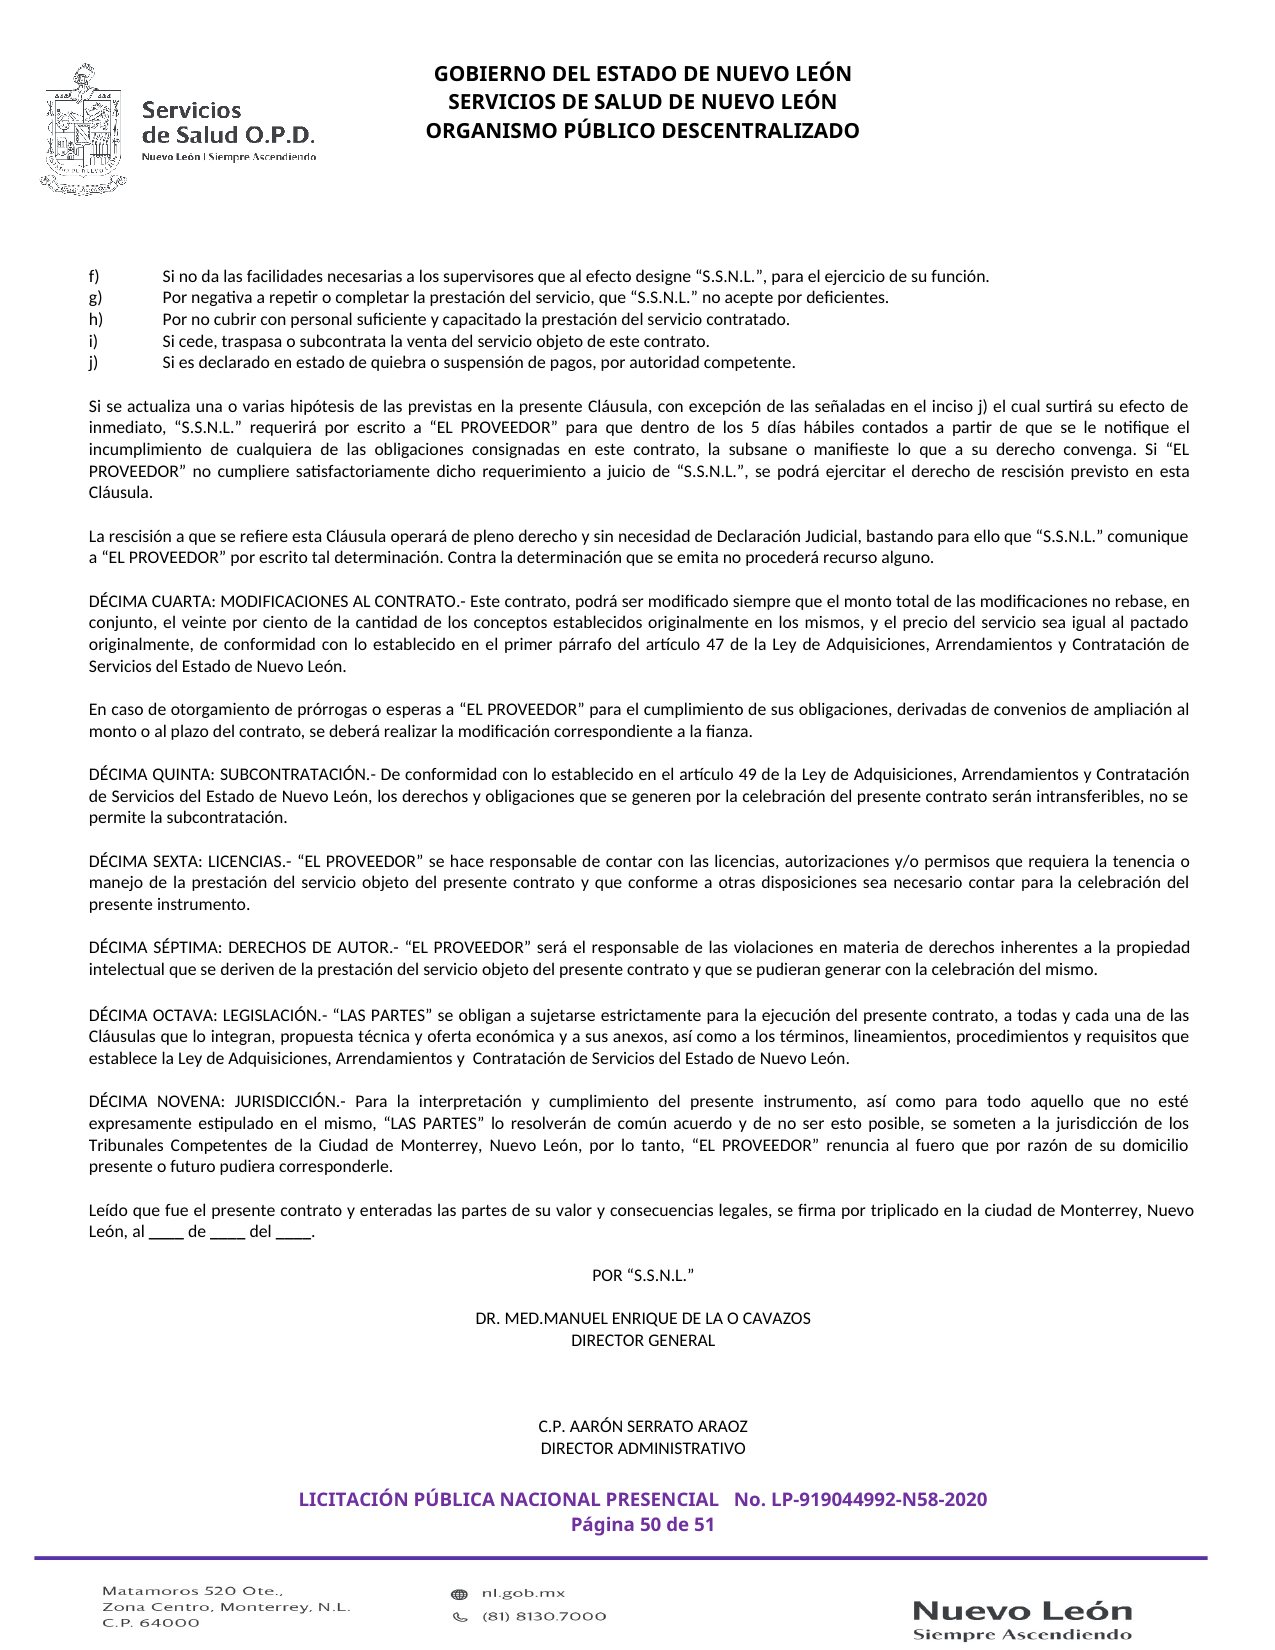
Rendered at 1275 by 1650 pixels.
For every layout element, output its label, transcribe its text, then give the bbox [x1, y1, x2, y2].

text f) Si no da las facilidades necesarias a los supervisores que al efecto designe “S.S.N.L.”, para el ejercicio de su función. [89, 265, 1192, 286]
text DÉCIMA QUINTA: SUBCONTRATACIÓN.- De conformidad con lo establecido en el artículo 49 de la Ley de Adquisiciones, Arrendamientos y Contratación de Servicios del Estado de Nuevo León, los derechos y obligaciones que se generen por la celebración del presente contrato serán intransferibles, no se permite la subcontratación. [89, 763, 1192, 828]
text j) Si es declarado en estado de quiebra o suspensión de pagos, por autoridad competente. [89, 351, 1192, 373]
text DIRECTOR GENERAL [89, 1329, 1198, 1350]
text Leído que fue el presente contrato y enteradas las partes de su valor y consecuencias legales, se firma por triplicado en la ciudad de Monterrey, Nuevo León, al ____ de ____ del ____. [89, 1199, 1197, 1242]
text En caso de otorgamiento de prórrogas o esperas a “EL PROVEEDOR” para el cumplimiento de sus obligaciones, derivadas de convenios de ampliación al monto o al plazo del contrato, se deberá realizar la modificación correspondiente a la fianza. [89, 698, 1192, 741]
text DÉCIMA SEXTA: LICENCIAS.- “EL PROVEEDOR” se hace responsable de contar con las licencias, autorizaciones y/o permisos que requiera la tenencia o manejo de la prestación del servicio objeto del presente contrato y que conforme a otras disposiciones sea necesario contar para la celebración del presente instrumento. [89, 850, 1192, 915]
text DÉCIMA CUARTA: MODIFICACIONES AL CONTRATO.- Este contrato, podrá ser modificado siempre que el monto total de las modificaciones no rebase, en conjunto, el veinte por ciento de la cantidad de los conceptos establecidos originalmente en los mismos, y el precio del servicio sea igual al pactado originalmente, de conformidad con lo establecido en el primer párrafo del artículo 47 de la Ley de Adquisiciones, Arrendamientos y Contratación de Servicios del Estado de Nuevo León. [89, 590, 1192, 676]
text i) Si cede, traspasa o subcontrata la venta del servicio objeto de este contrato. [89, 330, 1192, 351]
picture [29, 1553, 1207, 1644]
text g) Por negativa a repetir o completar la prestación del servicio, que “S.S.N.L.” no acepte por deficientes. [89, 286, 1192, 308]
picture [4, 6, 351, 252]
text DÉCIMA SÉPTIMA: DERECHOS DE AUTOR.- “EL PROVEEDOR” será el responsable de las violaciones en materia de derechos inherentes a la propiedad intelectual que se deriven de la prestación del servicio objeto del presente contrato y que se pudieran generar con la celebración del mismo. [89, 936, 1192, 980]
text DIRECTOR ADMINISTRATIVO [89, 1437, 1198, 1459]
text Si se actualiza una o varias hipótesis de las previstas en la presente Cláusula, con excepción de las señaladas en el inciso j) el cual surtirá su efecto de inmediato, “S.S.N.L.” requerirá por escrito a “EL PROVEEDOR” para que dentro de los 5 días hábiles contados a partir de que se le notifique el incumplimiento de cualquiera de las obligaciones consignadas en este contrato, la subsane o manifieste lo que a su derecho convenga. Si “EL PROVEEDOR” no cumpliere satisfactoriamente dicho requerimiento a juicio de “S.S.N.L.”, se podrá ejercitar el derecho de rescisión previsto en esta Cláusula. [89, 395, 1192, 503]
text La rescisión a que se refiere esta Cláusula operará de pleno derecho y sin necesidad de Declaración Judicial, bastando para ello que “S.S.N.L.” comunique a “EL PROVEEDOR” por escrito tal determinación. Contra la determinación que se emita no procederá recurso alguno. [89, 525, 1192, 568]
text POR “S.S.N.L.” [89, 1264, 1198, 1285]
text C.P. AARÓN SERRATO ARAOZ [89, 1415, 1198, 1437]
text DR. MED.MANUEL ENRIQUE DE LA O CAVAZOS [89, 1307, 1198, 1329]
text h) Por no cubrir con personal suficiente y capacitado la prestación del servicio contratado. [89, 308, 1192, 330]
text DÉCIMA NOVENA: JURISDICCIÓN.- Para la interpretación y cumplimiento del presente instrumento, así como para todo aquello que no esté expresamente estipulado en el mismo, “LAS PARTES” lo resolverán de común acuerdo y de no ser esto posible, se someten a la jurisdicción de los Tribunales Competentes de la Ciudad de Monterrey, Nuevo León, por lo tanto, “EL PROVEEDOR” renuncia al fuero que por razón de su domicilio presente o futuro pudiera corresponderle. [89, 1090, 1192, 1177]
text DÉCIMA OCTAVA: LEGISLACIÓN.- “LAS PARTES” se obligan a sujetarse estrictamente para la ejecución del presente contrato, a todas y cada una de las Cláusulas que lo integran, propuesta técnica y oferta económica y a sus anexos, así como a los términos, lineamientos, procedimientos y requisitos que establece la Ley de Adquisiciones, Arrendamientos y Contratación de Servicios del Estado de Nuevo León. [89, 1004, 1192, 1069]
